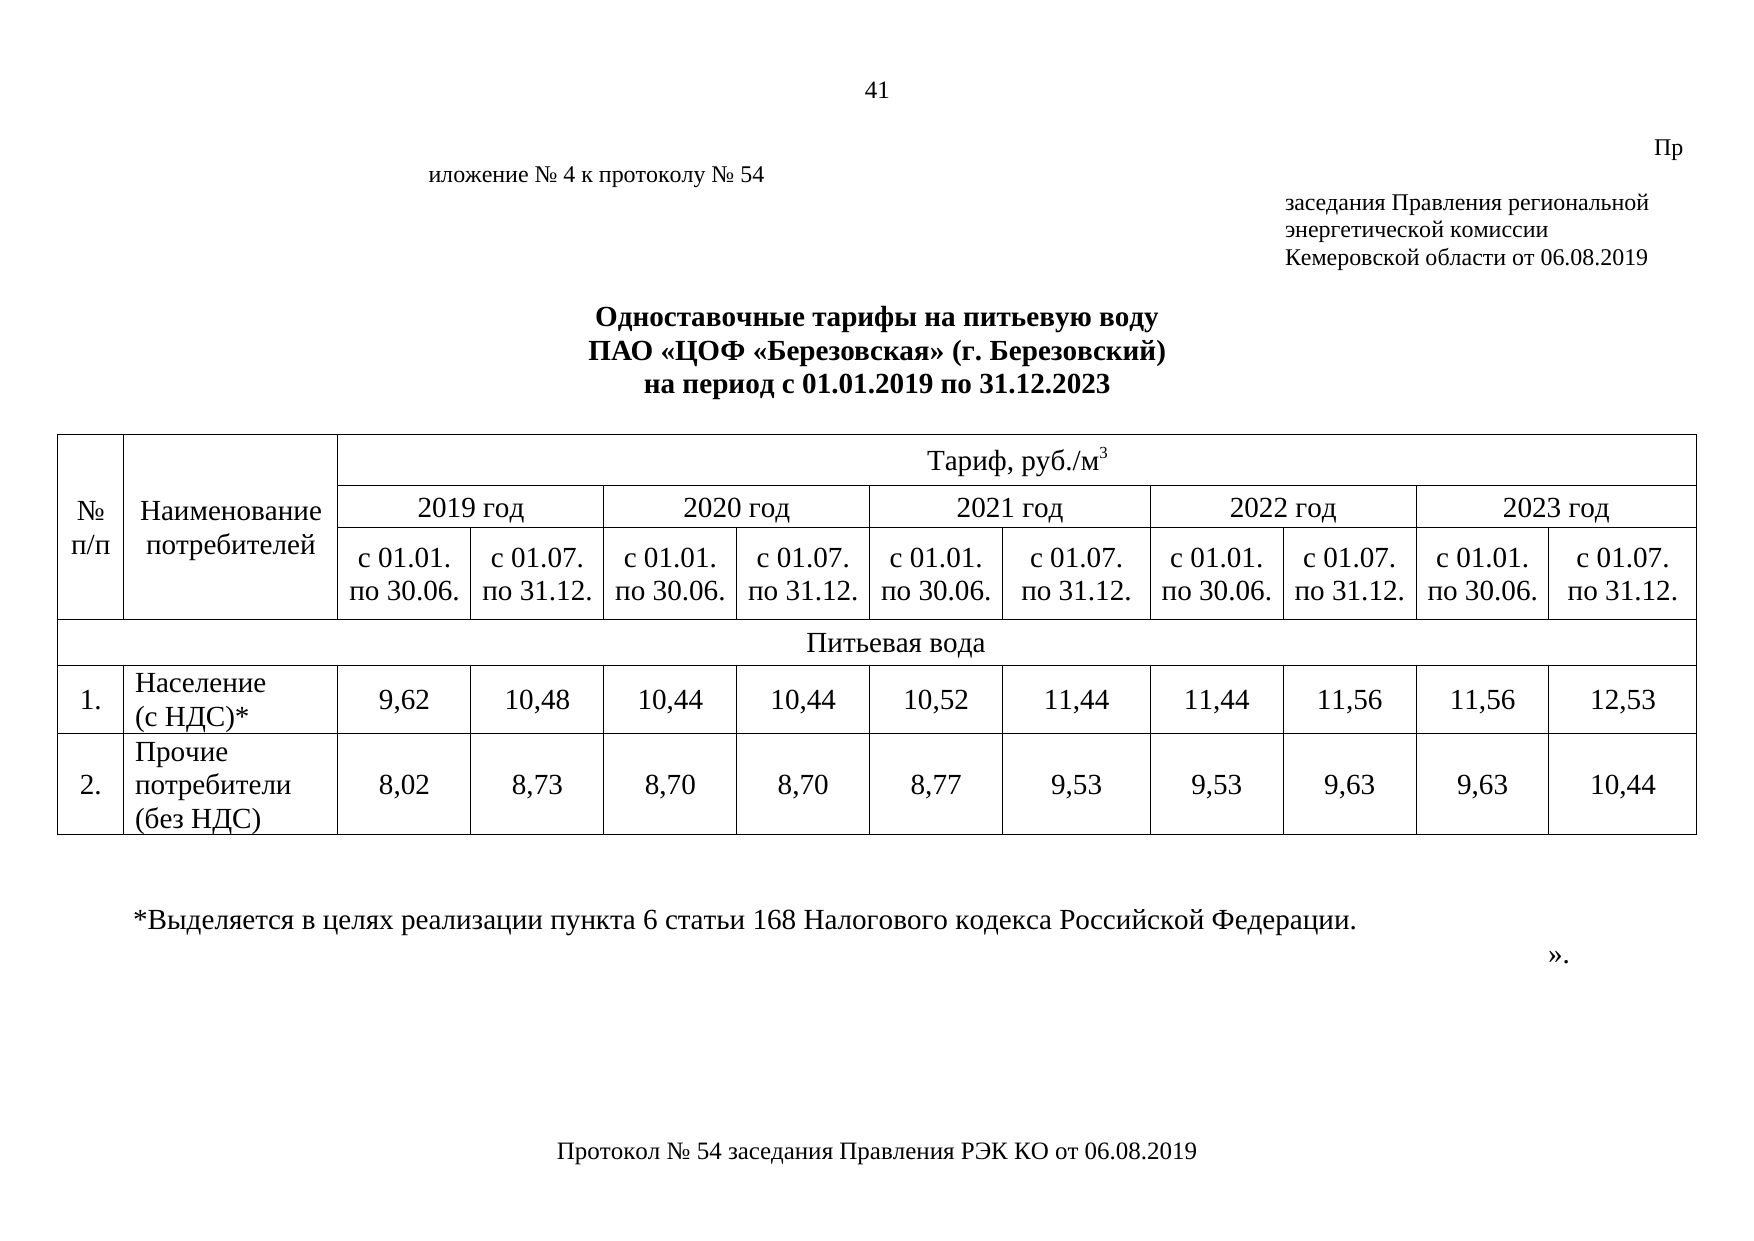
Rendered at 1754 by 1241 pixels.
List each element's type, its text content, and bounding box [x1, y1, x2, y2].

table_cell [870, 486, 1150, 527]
text ПАО «ЦОФ «Березовская» (г. Березовский) [59, 333, 1695, 366]
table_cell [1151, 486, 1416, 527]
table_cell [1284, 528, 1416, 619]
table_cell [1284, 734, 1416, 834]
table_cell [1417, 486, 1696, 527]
text ». [59, 936, 1695, 969]
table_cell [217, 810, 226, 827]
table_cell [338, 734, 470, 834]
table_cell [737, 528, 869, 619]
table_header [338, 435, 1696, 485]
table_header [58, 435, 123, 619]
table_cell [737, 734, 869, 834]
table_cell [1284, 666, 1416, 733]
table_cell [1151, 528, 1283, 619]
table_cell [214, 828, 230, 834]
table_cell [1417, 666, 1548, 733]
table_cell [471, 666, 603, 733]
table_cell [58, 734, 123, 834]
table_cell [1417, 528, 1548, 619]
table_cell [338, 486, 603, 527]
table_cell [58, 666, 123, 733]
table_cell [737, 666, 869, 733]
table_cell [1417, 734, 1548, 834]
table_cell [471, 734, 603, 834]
text Приложение № 4 к протоколу № 54 [428, 132, 1695, 188]
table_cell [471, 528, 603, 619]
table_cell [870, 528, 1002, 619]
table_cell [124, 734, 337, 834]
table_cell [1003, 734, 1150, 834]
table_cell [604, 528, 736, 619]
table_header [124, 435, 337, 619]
text энергетической комиссии [59, 215, 1695, 243]
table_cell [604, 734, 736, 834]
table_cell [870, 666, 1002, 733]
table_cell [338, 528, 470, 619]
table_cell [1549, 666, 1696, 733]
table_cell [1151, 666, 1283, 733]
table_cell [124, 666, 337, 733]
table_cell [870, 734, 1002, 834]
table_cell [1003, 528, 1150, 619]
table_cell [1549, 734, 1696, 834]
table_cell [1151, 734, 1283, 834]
text Кемеровской области от 06.08.2019 [59, 243, 1695, 271]
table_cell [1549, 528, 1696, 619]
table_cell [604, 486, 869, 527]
text Одноставочные тарифы на питьевую воду [59, 299, 1695, 333]
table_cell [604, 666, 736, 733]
text заседания Правления региональной [59, 188, 1695, 215]
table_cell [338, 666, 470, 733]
text *Выделяется в целях реализации пункта 6 статьи 168 Налогового кодекса Российской Федерации. [59, 902, 1695, 936]
text на период с 01.01.2019 по 31.12.2023 [59, 366, 1695, 400]
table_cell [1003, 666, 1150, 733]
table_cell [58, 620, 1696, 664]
